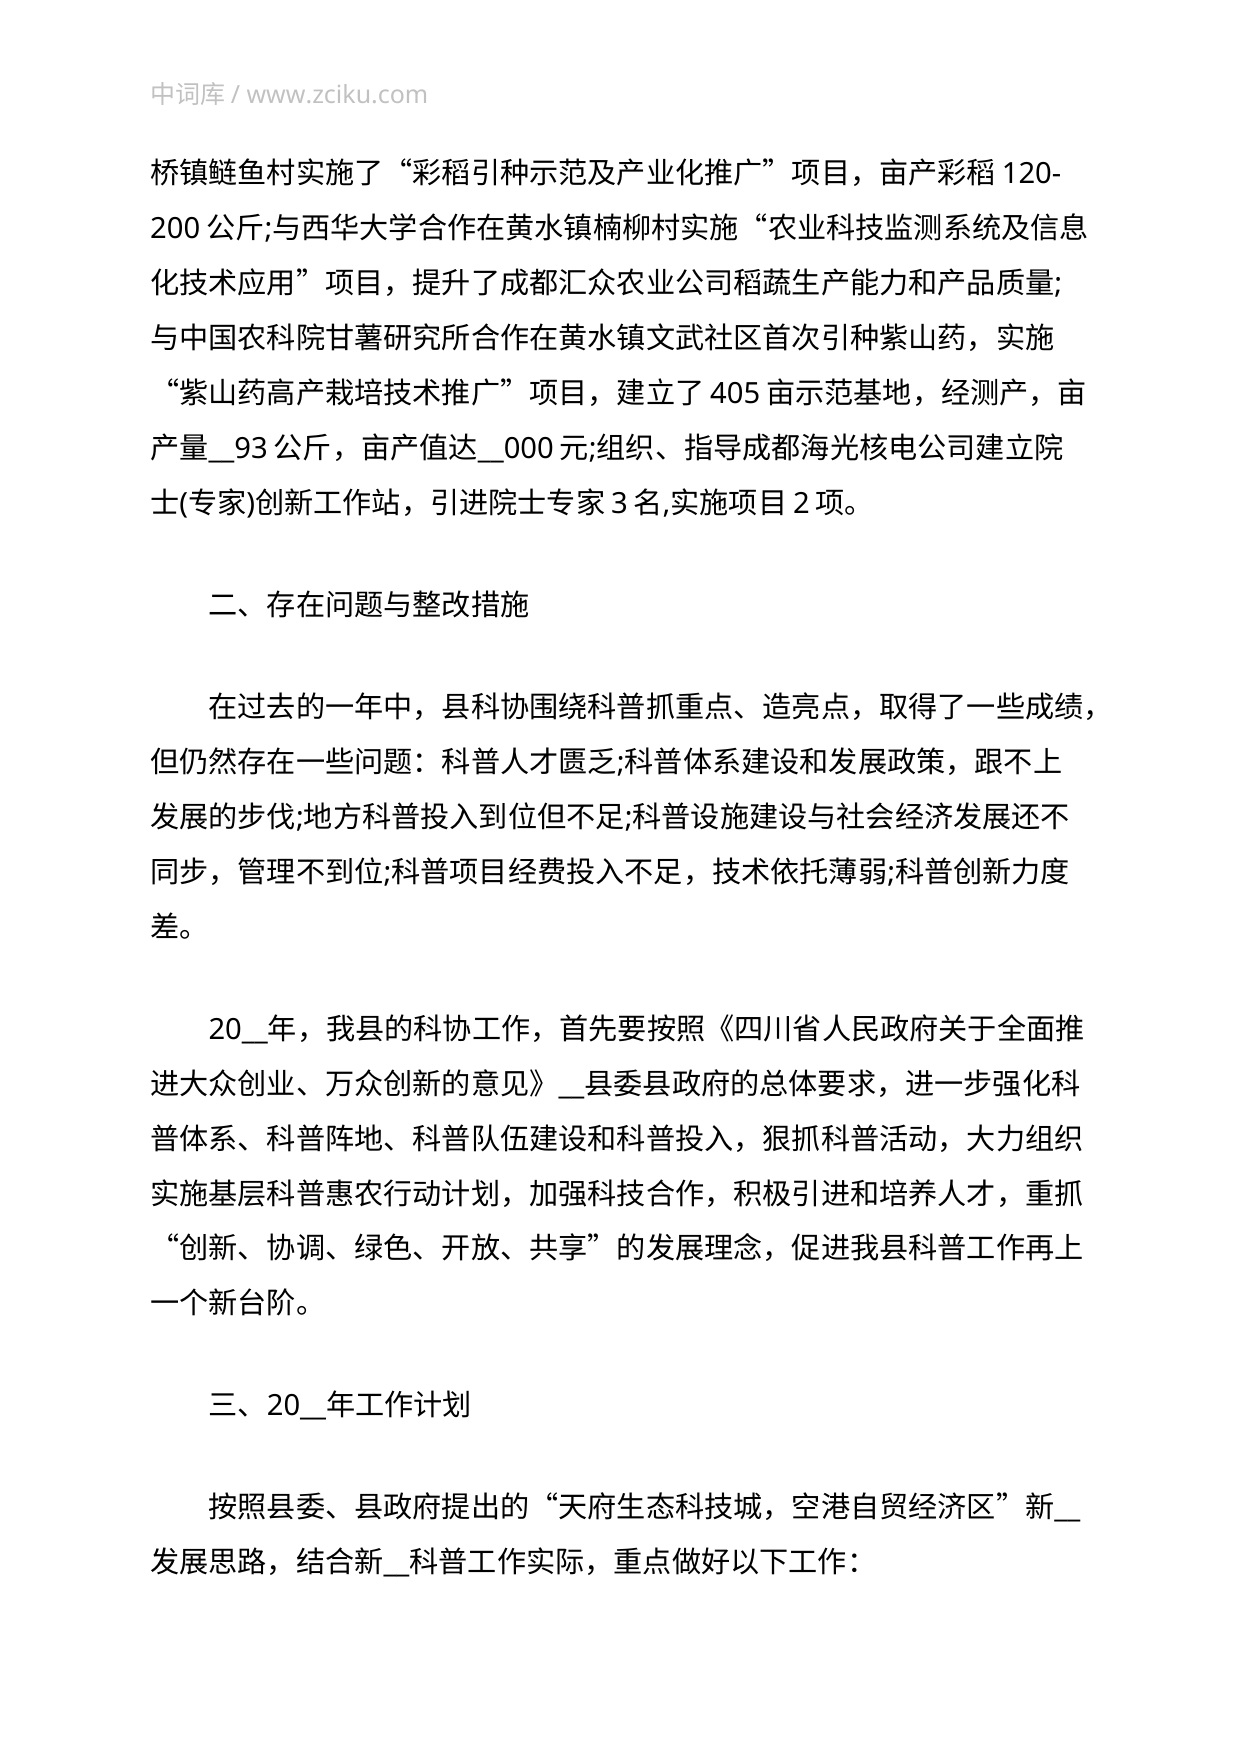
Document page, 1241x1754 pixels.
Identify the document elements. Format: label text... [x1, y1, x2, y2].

text 20__年，我县的科协工作，首先要按照《四川省人民政府关于全面推进大众创业、万众创新的意见》__县委县政府的总体要求，进一步强化科普体系、科普阵地、科普队伍建设和科普投入，狠抓科普活动，大力组织实施基层科普惠农行动计划，加强科技合作，积极引进和培养人才，重抓“创新、协调、绿色、开放、共享”的发展理念，促进我县科普工作再上一个新台阶。 [150, 1005, 1090, 1322]
text 三、20__年工作计划 [150, 1382, 1090, 1424]
text 在过去的一年中，县科协围绕科普抓重点、造亮点，取得了一些成绩，但仍然存在一些问题：科普人才匮乏;科普体系建设和发展政策，跟不上发展的步伐;地方科普投入到位但不足;科普设施建设与社会经济发展还不同步，管理不到位;科普项目经费投入不足，技术依托薄弱;科普创新力度差。 [150, 684, 1090, 946]
text 按照县委、县政府提出的“天府生态科技城，空港自贸经济区”新__发展思路，结合新__科普工作实际，重点做好以下工作： [150, 1484, 1090, 1581]
text 二、存在问题与整改措施 [150, 582, 1090, 624]
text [150, 150, 1090, 522]
